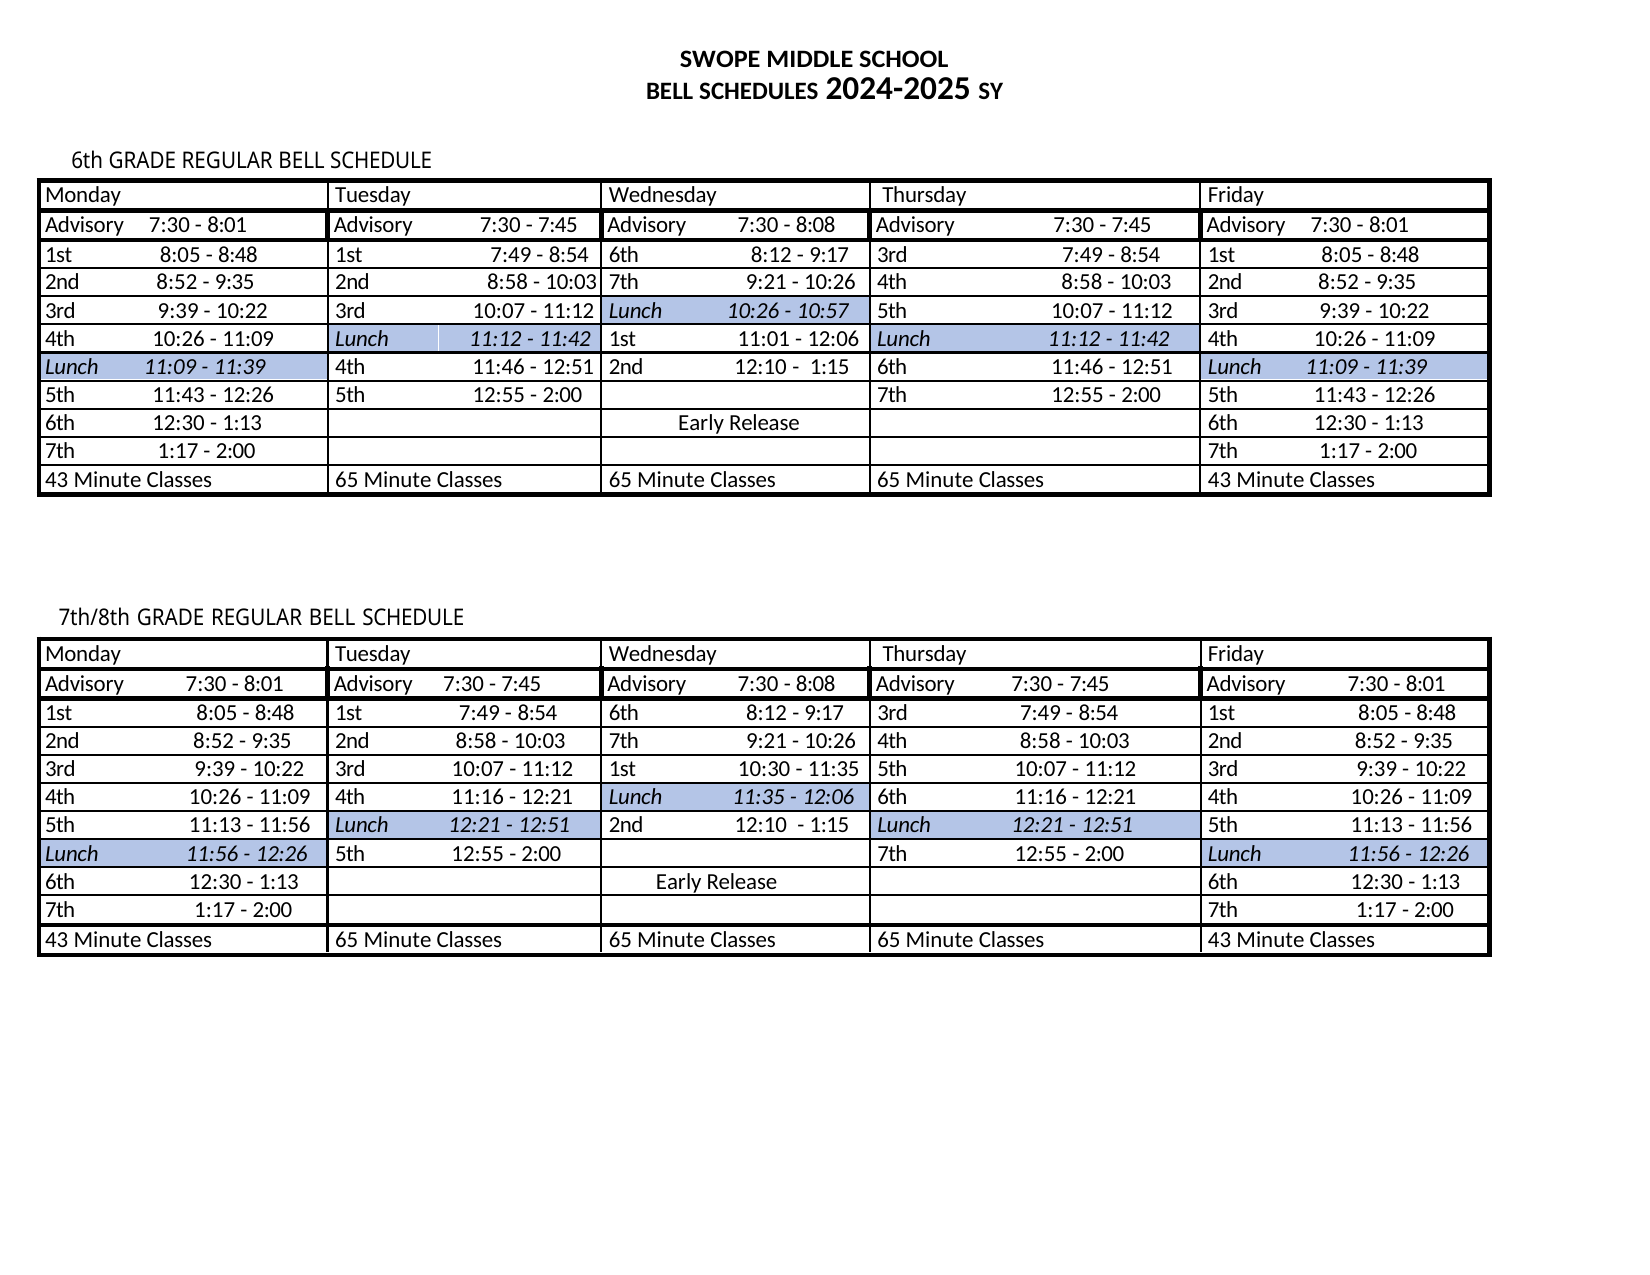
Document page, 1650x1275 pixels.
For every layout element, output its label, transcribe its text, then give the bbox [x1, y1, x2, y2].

table_cell Lunch [871, 325, 999, 351]
table_cell 12:21 - 12:51 [981, 812, 1200, 838]
table_cell Lunch [329, 812, 425, 838]
table_cell Advisory [872, 213, 999, 237]
table_cell 9:21 - 10:26 [704, 269, 869, 295]
table_cell 7:30 - 8:01 [152, 671, 325, 696]
table_cell Early Release [602, 868, 869, 894]
table_cell 5th [871, 297, 999, 323]
table_cell 11:12 - 11:42 [439, 325, 600, 351]
table_cell 4th [871, 728, 981, 754]
table_cell 8:58 - 10:03 [425, 728, 600, 754]
table_cell 7:49 - 8:54 [981, 701, 1200, 726]
table_cell 12:55 - 2:00 [425, 840, 600, 866]
table_cell 1st [329, 701, 425, 726]
text 6th GRADE REGULAR BELL SCHEDULE [71, 144, 1502, 175]
table_cell 2nd [602, 354, 704, 379]
table_cell 12:55 - 2:00 [981, 840, 1200, 866]
table_cell 8:05 - 8:48 [1293, 242, 1487, 267]
table_cell 7th [871, 840, 981, 866]
table_cell 3rd [329, 297, 438, 323]
table_cell 10:26 - 11:09 [1293, 325, 1487, 351]
table_cell 6th [1202, 868, 1314, 894]
table_cell 2nd [41, 269, 131, 295]
table_cell 5th [329, 840, 425, 866]
table_cell [871, 896, 1200, 923]
table_cell 5th [41, 382, 131, 408]
table_cell 3rd [1202, 756, 1314, 782]
table_cell 7:30 - 7:45 [439, 213, 599, 237]
table_cell 10:26 - 11:09 [152, 784, 326, 810]
table_cell 43 Minute Classes [1201, 466, 1487, 492]
table_cell 1:17 - 2:00 [131, 438, 327, 464]
table_header Monday [41, 641, 326, 666]
table_cell Lunch [41, 840, 152, 866]
table_cell 11:16 - 12:21 [981, 784, 1200, 810]
table_cell 2nd [1202, 728, 1314, 754]
table_cell 11:16 - 12:21 [425, 784, 600, 810]
table_cell 4th [329, 784, 425, 810]
table_cell Lunch [602, 297, 704, 323]
table_cell Lunch [329, 325, 438, 351]
table_cell 8:12 - 9:17 [704, 242, 869, 267]
table_cell 43 Minute Classes [41, 466, 327, 492]
table_cell 5th [871, 756, 981, 782]
table_cell [871, 438, 1199, 464]
table_cell 1st [602, 325, 704, 351]
table_cell 7:30 - 7:45 [981, 671, 1198, 696]
table_cell 8:52 - 9:35 [152, 728, 326, 754]
table_cell 4th [1201, 325, 1293, 351]
table_cell 11:56 - 12:26 [1314, 840, 1487, 866]
table_cell 65 Minute Classes [329, 927, 600, 952]
table_cell 11:43 - 12:26 [131, 382, 327, 408]
table_header Friday [1201, 183, 1487, 208]
table_cell 1st [41, 701, 152, 726]
table_cell 11:46 - 12:51 [439, 354, 600, 379]
table_cell 12:10 - 1:15 [707, 812, 869, 838]
table_cell 10:07 - 11:12 [981, 756, 1200, 782]
table_cell 7th [602, 269, 704, 295]
table_cell 11:12 - 11:42 [999, 325, 1199, 351]
table_cell 7:30 - 8:01 [1293, 213, 1487, 237]
table_cell 7:30 - 7:45 [425, 671, 599, 696]
table_cell 9:39 - 10:22 [152, 756, 326, 782]
table_cell 65 Minute Classes [871, 466, 1199, 492]
table_cell 8:05 - 8:48 [1314, 701, 1487, 726]
table_cell 8:52 - 9:35 [1293, 269, 1487, 295]
table_cell 2nd [329, 728, 425, 754]
table_cell 1:17 - 2:00 [1314, 896, 1487, 923]
table_cell 6th [41, 410, 131, 436]
table_cell Advisory [604, 213, 704, 237]
table_cell Advisory [1203, 671, 1314, 696]
table_cell 6th [602, 242, 704, 267]
table_cell 5th [41, 812, 152, 838]
table_cell 8:12 - 9:17 [707, 701, 869, 726]
table_cell 5th [329, 382, 438, 408]
table_cell Advisory [330, 213, 438, 237]
text 7th/8th GRADE REGULAR BELL SCHEDULE [58, 600, 1502, 632]
table_cell 65 Minute Classes [871, 927, 1200, 952]
table_cell 7:30 - 8:08 [707, 671, 867, 696]
table_cell 3rd [41, 756, 152, 782]
table_cell 9:21 - 10:26 [707, 728, 869, 754]
table_cell 12:30 - 1:13 [131, 410, 327, 436]
table_cell 11:09 - 11:39 [1293, 354, 1487, 379]
table_header Tuesday [329, 183, 600, 208]
table_cell 7th [1201, 438, 1293, 464]
table_cell 7th [602, 728, 707, 754]
table_cell 10:26 - 10:57 [704, 297, 869, 323]
table_cell Advisory [41, 213, 131, 237]
table_cell Advisory [330, 671, 425, 696]
table_cell 2nd [1201, 269, 1293, 295]
table_cell [602, 382, 869, 408]
table_cell 8:52 - 9:35 [131, 269, 327, 295]
table_cell 12:55 - 2:00 [439, 382, 600, 408]
table_cell [329, 868, 600, 894]
table_cell 7th [1202, 896, 1314, 923]
text SWOPE MIDDLE SCHOOL BELL SCHEDULES 2024-2025 SY [646, 46, 1004, 107]
table_cell 3rd [871, 701, 981, 726]
table_cell 6th [602, 701, 707, 726]
table_cell Advisory [1203, 213, 1293, 237]
table_cell 4th [1202, 784, 1314, 810]
table_cell 65 Minute Classes [602, 466, 869, 492]
table_cell 7th [41, 896, 152, 923]
table_cell 12:55 - 2:00 [999, 382, 1199, 408]
table_cell 8:05 - 8:48 [152, 701, 326, 726]
table_cell Advisory [872, 671, 981, 696]
table_cell 11:13 - 11:56 [152, 812, 326, 838]
table_cell 10:07 - 11:12 [999, 297, 1199, 323]
table_cell [871, 868, 1200, 894]
table_cell 7:30 - 7:45 [999, 213, 1198, 237]
table_cell 12:30 - 1:13 [1293, 410, 1487, 436]
table_cell 65 Minute Classes [602, 927, 869, 952]
table_cell [871, 410, 1199, 436]
table_cell 6th [41, 868, 152, 894]
table_cell [329, 896, 600, 923]
table_header Wednesday [602, 641, 869, 666]
table_cell 9:39 - 10:22 [1293, 297, 1487, 323]
table_cell 11:01 - 12:06 [704, 325, 869, 351]
table_cell 4th [871, 269, 999, 295]
table_cell 8:58 - 10:03 [981, 728, 1200, 754]
table_cell 65 Minute Classes [329, 466, 600, 492]
table_cell 12:21 - 12:51 [425, 812, 600, 838]
table_cell 5th [1201, 382, 1293, 408]
table_cell 12:10 - 1:15 [704, 354, 869, 379]
table_cell 43 Minute Classes [41, 927, 326, 952]
table_header Wednesday [602, 183, 869, 208]
table_cell 11:56 - 12:26 [152, 840, 326, 866]
table_cell 11:43 - 12:26 [1293, 382, 1487, 408]
table_cell 1st [602, 756, 707, 782]
table_cell 11:13 - 11:56 [1314, 812, 1487, 838]
table_cell Advisory [41, 671, 152, 696]
table_cell 9:39 - 10:22 [1314, 756, 1487, 782]
table_cell [602, 438, 869, 464]
table_cell 7:49 - 8:54 [999, 242, 1199, 267]
table_cell 10:26 - 11:09 [1314, 784, 1487, 810]
table_cell 10:30 - 11:35 [707, 756, 869, 782]
table_header Thursday [871, 183, 1199, 208]
table_cell Advisory [604, 671, 707, 696]
table_cell 11:09 - 11:39 [131, 354, 327, 379]
table_cell 11:46 - 12:51 [999, 354, 1199, 379]
table_cell 1:17 - 2:00 [1293, 438, 1487, 464]
table_header Tuesday [329, 641, 600, 666]
table_cell Early Release [602, 410, 869, 436]
table_cell Lunch [1202, 840, 1314, 866]
table_cell 7:30 - 8:01 [131, 213, 325, 237]
table_cell 12:30 - 1:13 [152, 868, 326, 894]
table_cell Lunch [871, 812, 981, 838]
table_cell 5th [1202, 812, 1314, 838]
table_cell 3rd [871, 242, 999, 267]
table_cell Lunch [602, 784, 707, 810]
table_cell [329, 438, 600, 464]
table_cell 43 Minute Classes [1202, 927, 1487, 952]
table_header Thursday [871, 641, 1200, 666]
table_cell 12:30 - 1:13 [1314, 868, 1487, 894]
table_header Monday [41, 183, 327, 208]
table_cell 10:07 - 11:12 [439, 297, 600, 323]
table_cell 2nd [329, 269, 438, 295]
table_cell 7th [871, 382, 999, 408]
table_cell 8:52 - 9:35 [1314, 728, 1487, 754]
table_cell 1st [1201, 242, 1293, 267]
table_cell 6th [871, 354, 999, 379]
table_cell 2nd [602, 812, 707, 838]
table_cell 7:49 - 8:54 [439, 242, 600, 267]
table_cell 6th [1201, 410, 1293, 436]
table_cell Lunch [41, 354, 131, 379]
table_cell 4th [41, 784, 152, 810]
table_cell 7:49 - 8:54 [425, 701, 600, 726]
table_cell 2nd [41, 728, 152, 754]
table_cell 6th [871, 784, 981, 810]
table_cell 4th [329, 354, 438, 379]
table_cell [602, 896, 869, 923]
table_cell 1st [1202, 701, 1314, 726]
table_cell 8:58 - 10:03 [439, 269, 600, 295]
table_cell 3rd [41, 297, 131, 323]
table_cell 8:58 - 10:03 [999, 269, 1199, 295]
table_cell [602, 840, 869, 866]
table_cell Lunch [1201, 354, 1293, 379]
table_cell 10:07 - 11:12 [425, 756, 600, 782]
table_cell 8:05 - 8:48 [131, 242, 327, 267]
table_cell 1st [329, 242, 438, 267]
table_cell 1st [41, 242, 131, 267]
table_cell [329, 410, 600, 436]
table_cell 3rd [1201, 297, 1293, 323]
table_cell 10:26 - 11:09 [131, 325, 327, 351]
table_cell 3rd [329, 756, 425, 782]
table_cell 1:17 - 2:00 [152, 896, 326, 923]
table_cell 9:39 - 10:22 [131, 297, 327, 323]
table_cell 7:30 - 8:01 [1314, 671, 1487, 696]
table_cell 11:35 - 12:06 [707, 784, 869, 810]
table_cell 7:30 - 8:08 [704, 213, 867, 237]
table_cell 4th [41, 325, 131, 351]
table_cell 7th [41, 438, 131, 464]
table_header Friday [1202, 641, 1487, 666]
